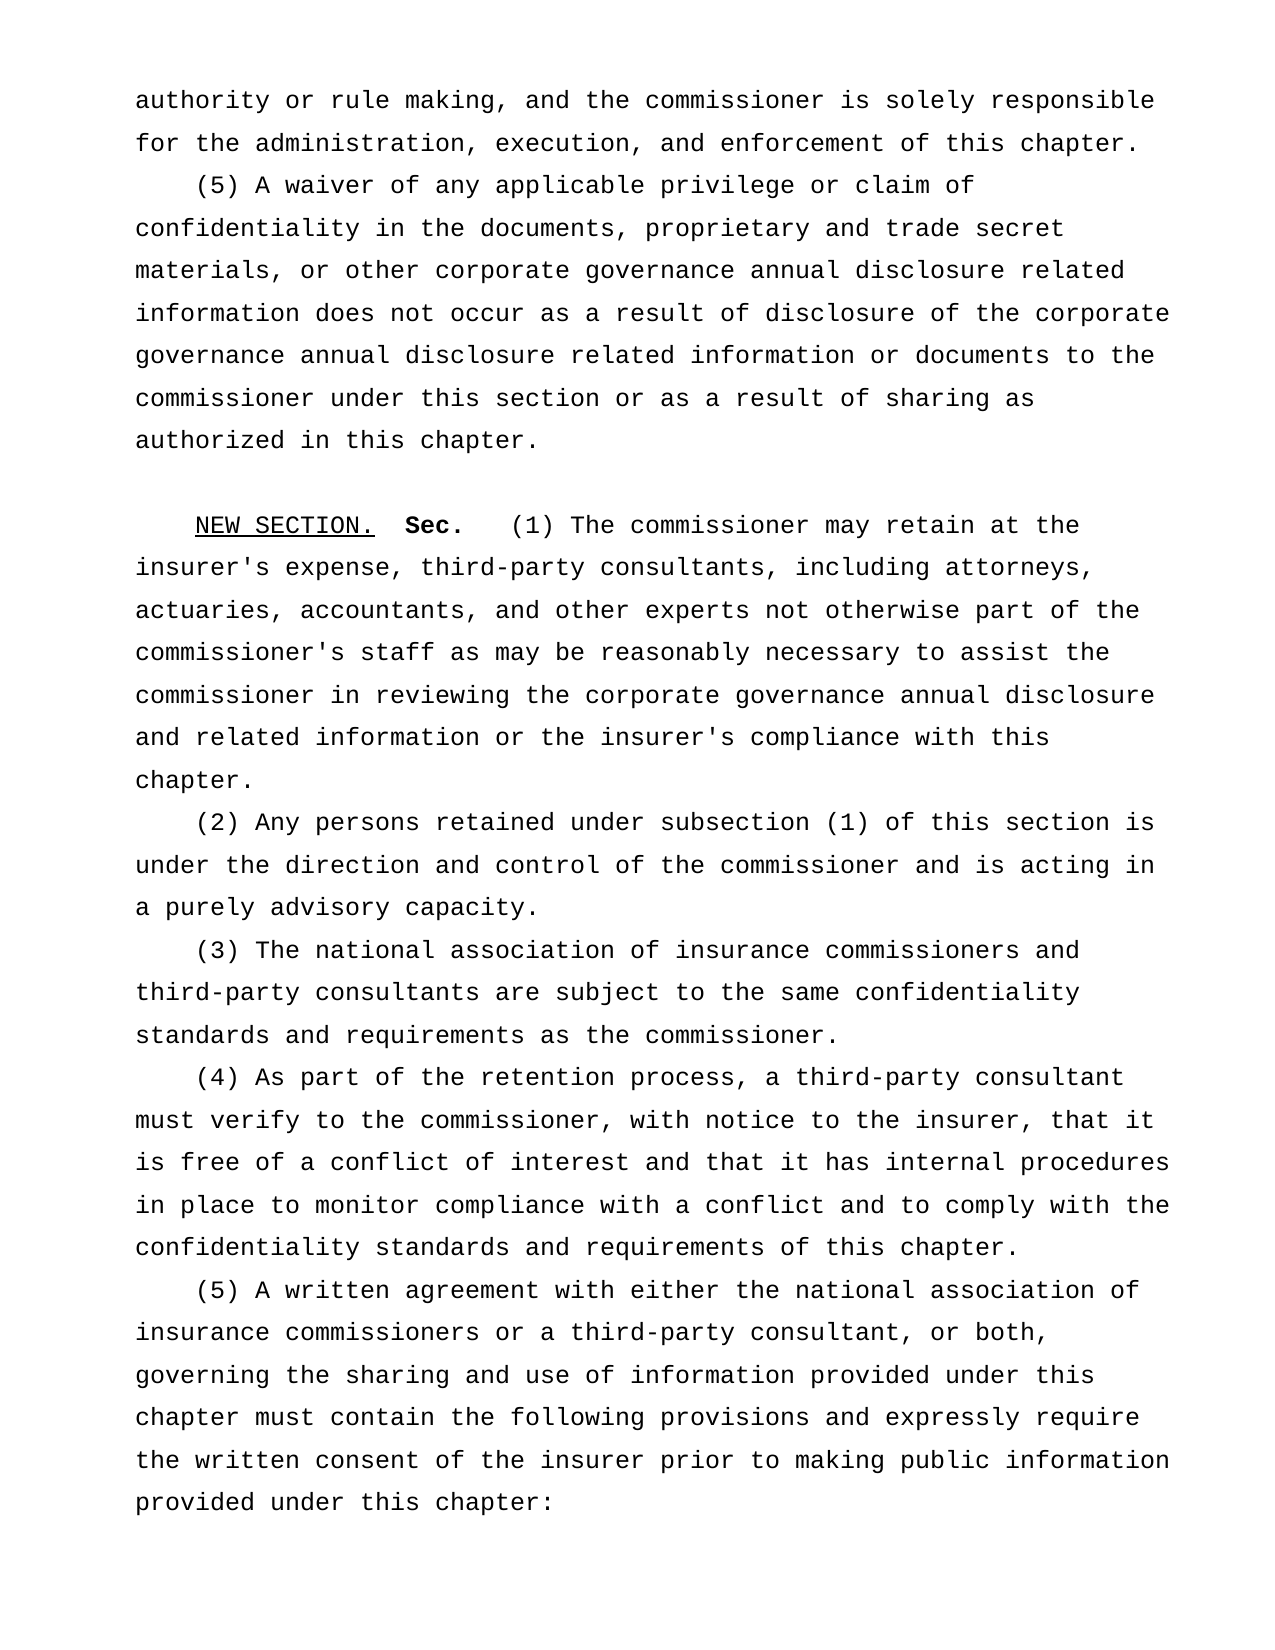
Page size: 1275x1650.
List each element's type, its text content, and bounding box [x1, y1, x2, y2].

text (5) A waiver of any applicable privilege or claim of confidentiality in the documents, proprietary and trade secret materials, or other corporate governance annual disclosure related information does not occur as a result of disclosure of the corporate governance annual disclosure related information or documents to the commissioner under this section or as a result of sharing as authorized in this chapter. [135, 160, 1170, 457]
text (2) Any persons retained under subsection (1) of this section is under the direction and control of the commissioner and is acting in a purely advisory capacity. [135, 797, 1170, 924]
text (4) As part of the retention process, a third-party consultant must verify to the commissioner, with notice to the insurer, that it is free of a conflict of interest and that it has internal procedures in place to monitor compliance with a conflict and to comply with the confidentiality standards and requirements of this chapter. [135, 1052, 1170, 1264]
text (3) The national association of insurance commissioners and third-party consultants are subject to the same confidentiality standards and requirements as the commissioner. [135, 924, 1170, 1052]
text (5) A written agreement with either the national association of insurance commissioners or a third-party consultant, or both, governing the sharing and use of information provided under this chapter must contain the following provisions and expressly require the written consent of the insurer prior to making public information provided under this chapter: [135, 1264, 1170, 1519]
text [135, 75, 1170, 160]
text NEW SECTION. Sec. (1) The commissioner may retain at the insurer's expense, third-party consultants, including attorneys, actuaries, accountants, and other experts not otherwise part of the commissioner's staff as may be reasonably necessary to assist the commissioner in reviewing the corporate governance annual disclosure and related information or the insurer's compliance with this chapter. [135, 499, 1170, 797]
